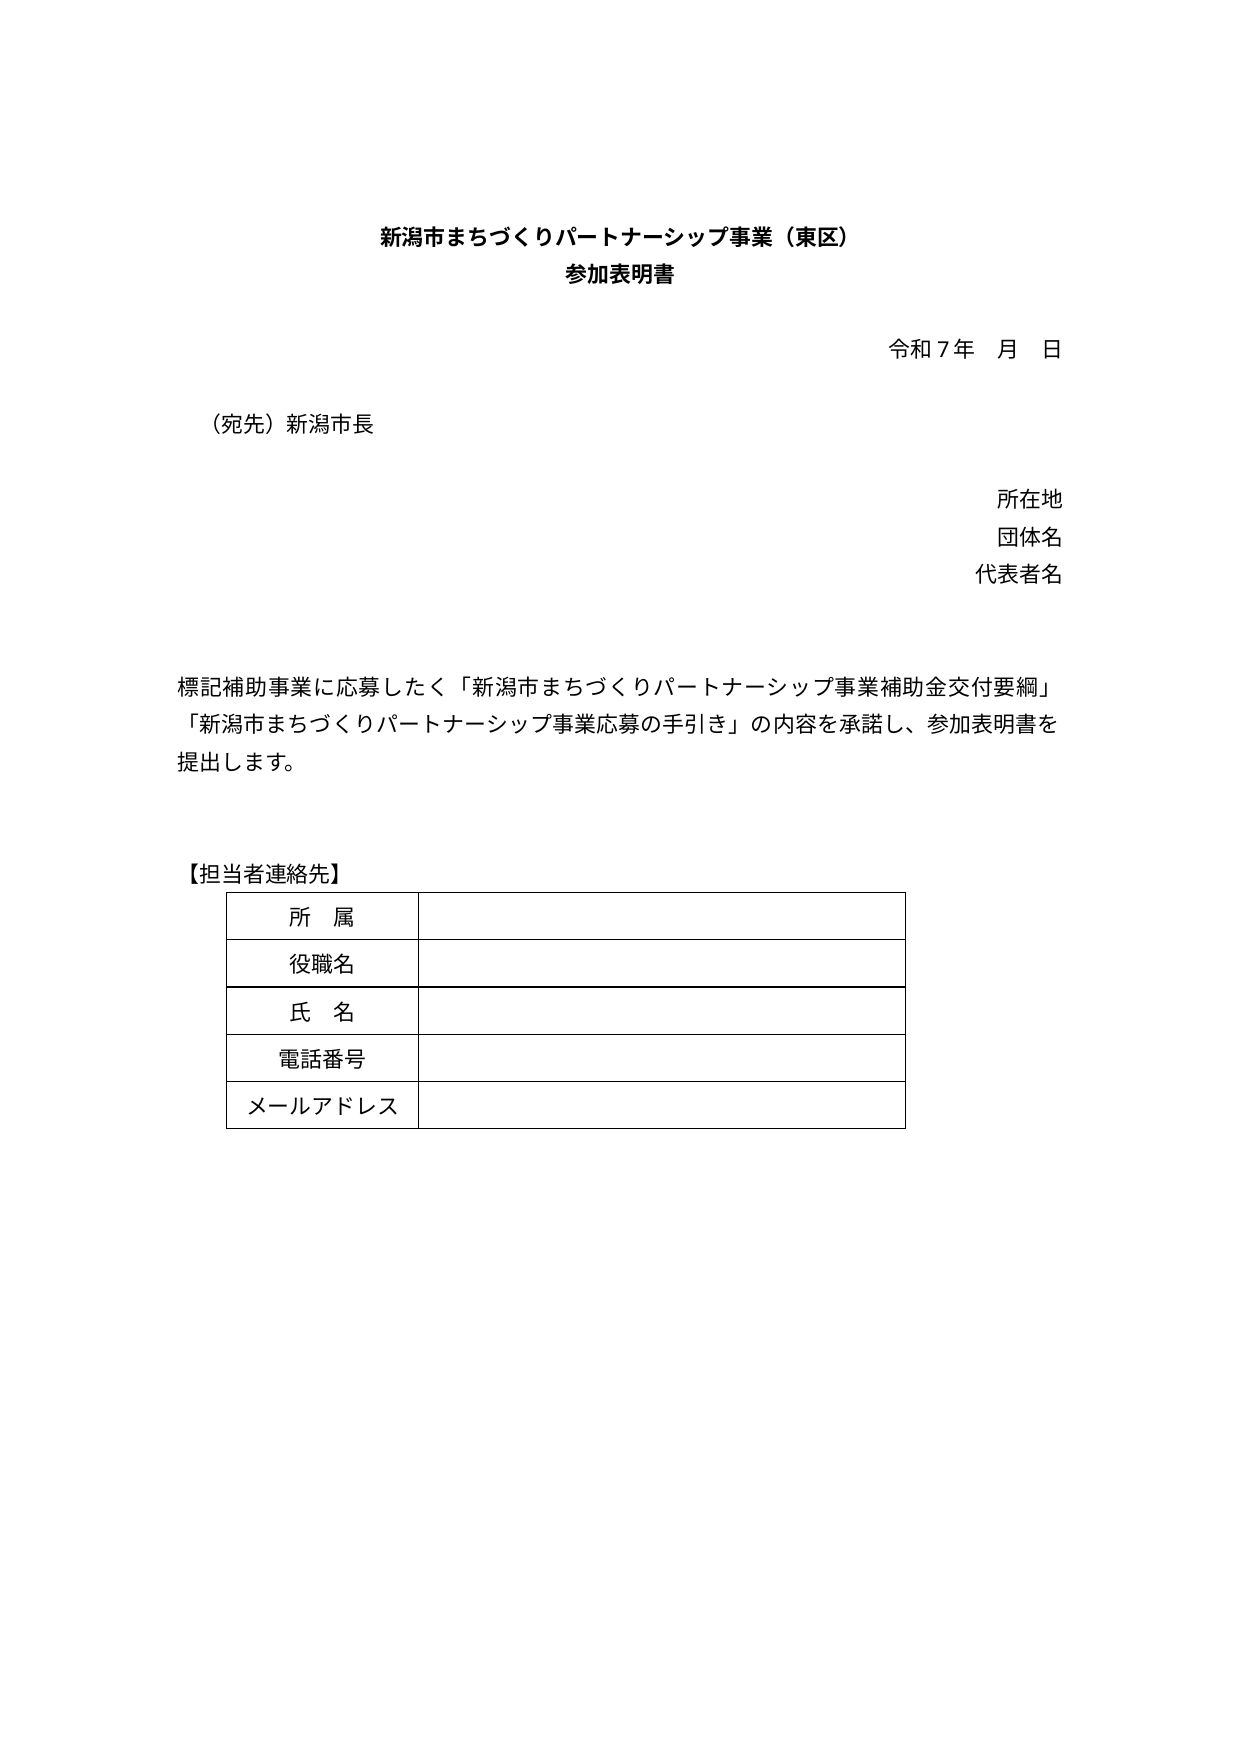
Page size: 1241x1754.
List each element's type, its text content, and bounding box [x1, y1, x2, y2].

table_cell [419, 940, 905, 986]
table_header 所 属 [227, 893, 418, 939]
text 標記補助事業に応募したく「新潟市まちづくりパートナーシップ事業補助金交付要綱」「新潟市まちづくりパートナーシップ事業応募の手引き」の内容を承諾し、参加表明書を提出します。 [177, 667, 1063, 779]
text 参加表明書 [177, 254, 1063, 292]
table_cell 電話番号 [227, 1035, 418, 1081]
text 【担当者連絡先】 [177, 854, 1063, 892]
table_cell 氏 名 [227, 988, 418, 1034]
text （宛先）新潟市長 [177, 404, 1063, 442]
table_cell [419, 988, 905, 1034]
text 令和7年 月 日 [177, 329, 1063, 367]
table_cell メールアドレス [227, 1082, 418, 1128]
text 代表者名 [177, 554, 1063, 592]
text 所在地 [177, 479, 1063, 517]
text 新潟市まちづくりパートナーシップ事業（東区） [177, 217, 1063, 254]
table_cell [419, 1082, 905, 1128]
table_cell 役職名 [227, 940, 418, 986]
table_header [419, 893, 905, 939]
text 団体名 [177, 517, 1063, 554]
table_cell [419, 1035, 905, 1081]
